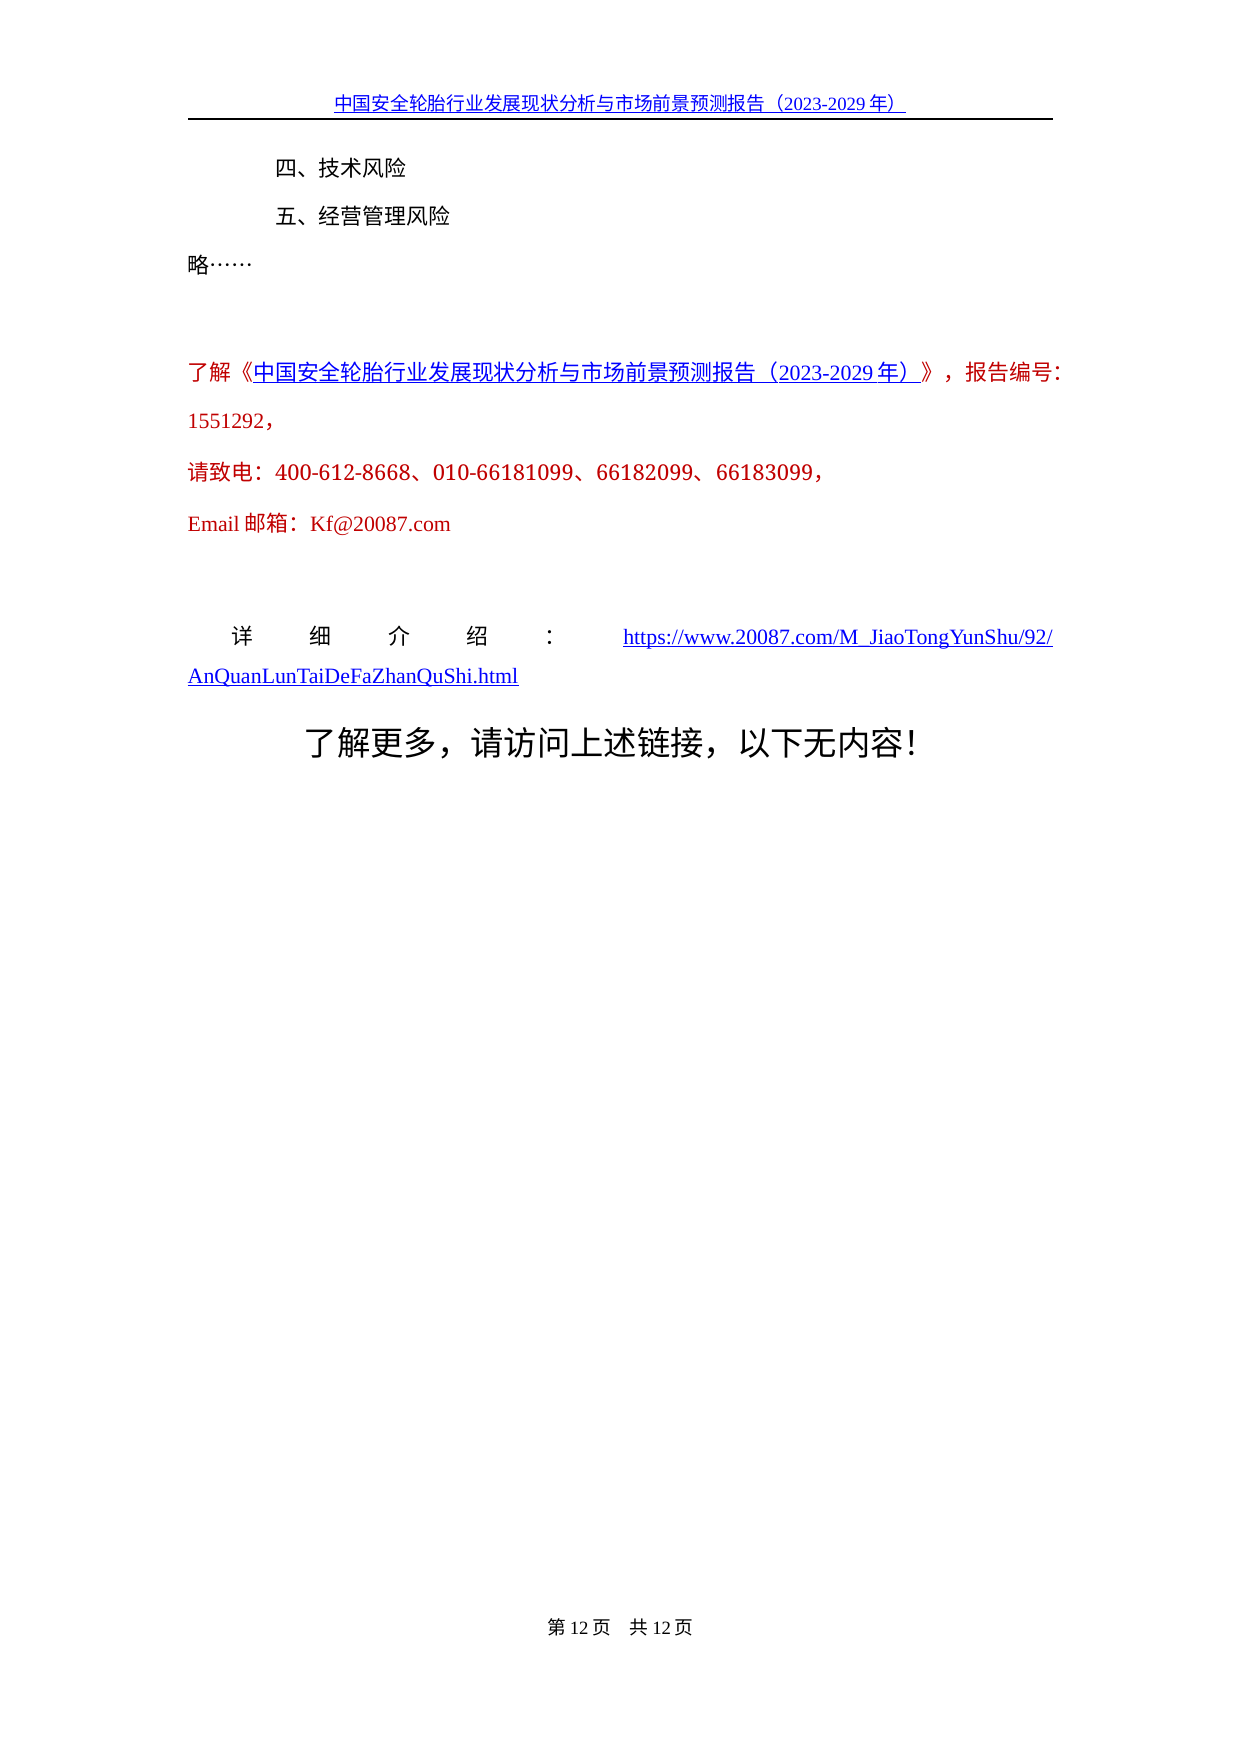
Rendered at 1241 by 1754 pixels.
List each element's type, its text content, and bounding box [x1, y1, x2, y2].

text 详细介绍：https://www.20087.com/M_JiaoTongYunShu/92/AnQuanLunTaiDeFaZhanQuShi.html [187, 619, 1053, 692]
text Email邮箱：Kf@20087.com [187, 506, 1053, 538]
title 了解更多，请访问上述链接，以下无内容！ [187, 708, 1053, 773]
text 了解《中国安全轮胎行业发展现状分析与市场前景预测报告（2023-2029年）》，报告编号：1551292， [187, 354, 1053, 435]
text 请致电：400-612-8668、010-66181099、66182099、66183099， [187, 454, 1053, 487]
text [187, 150, 1053, 280]
